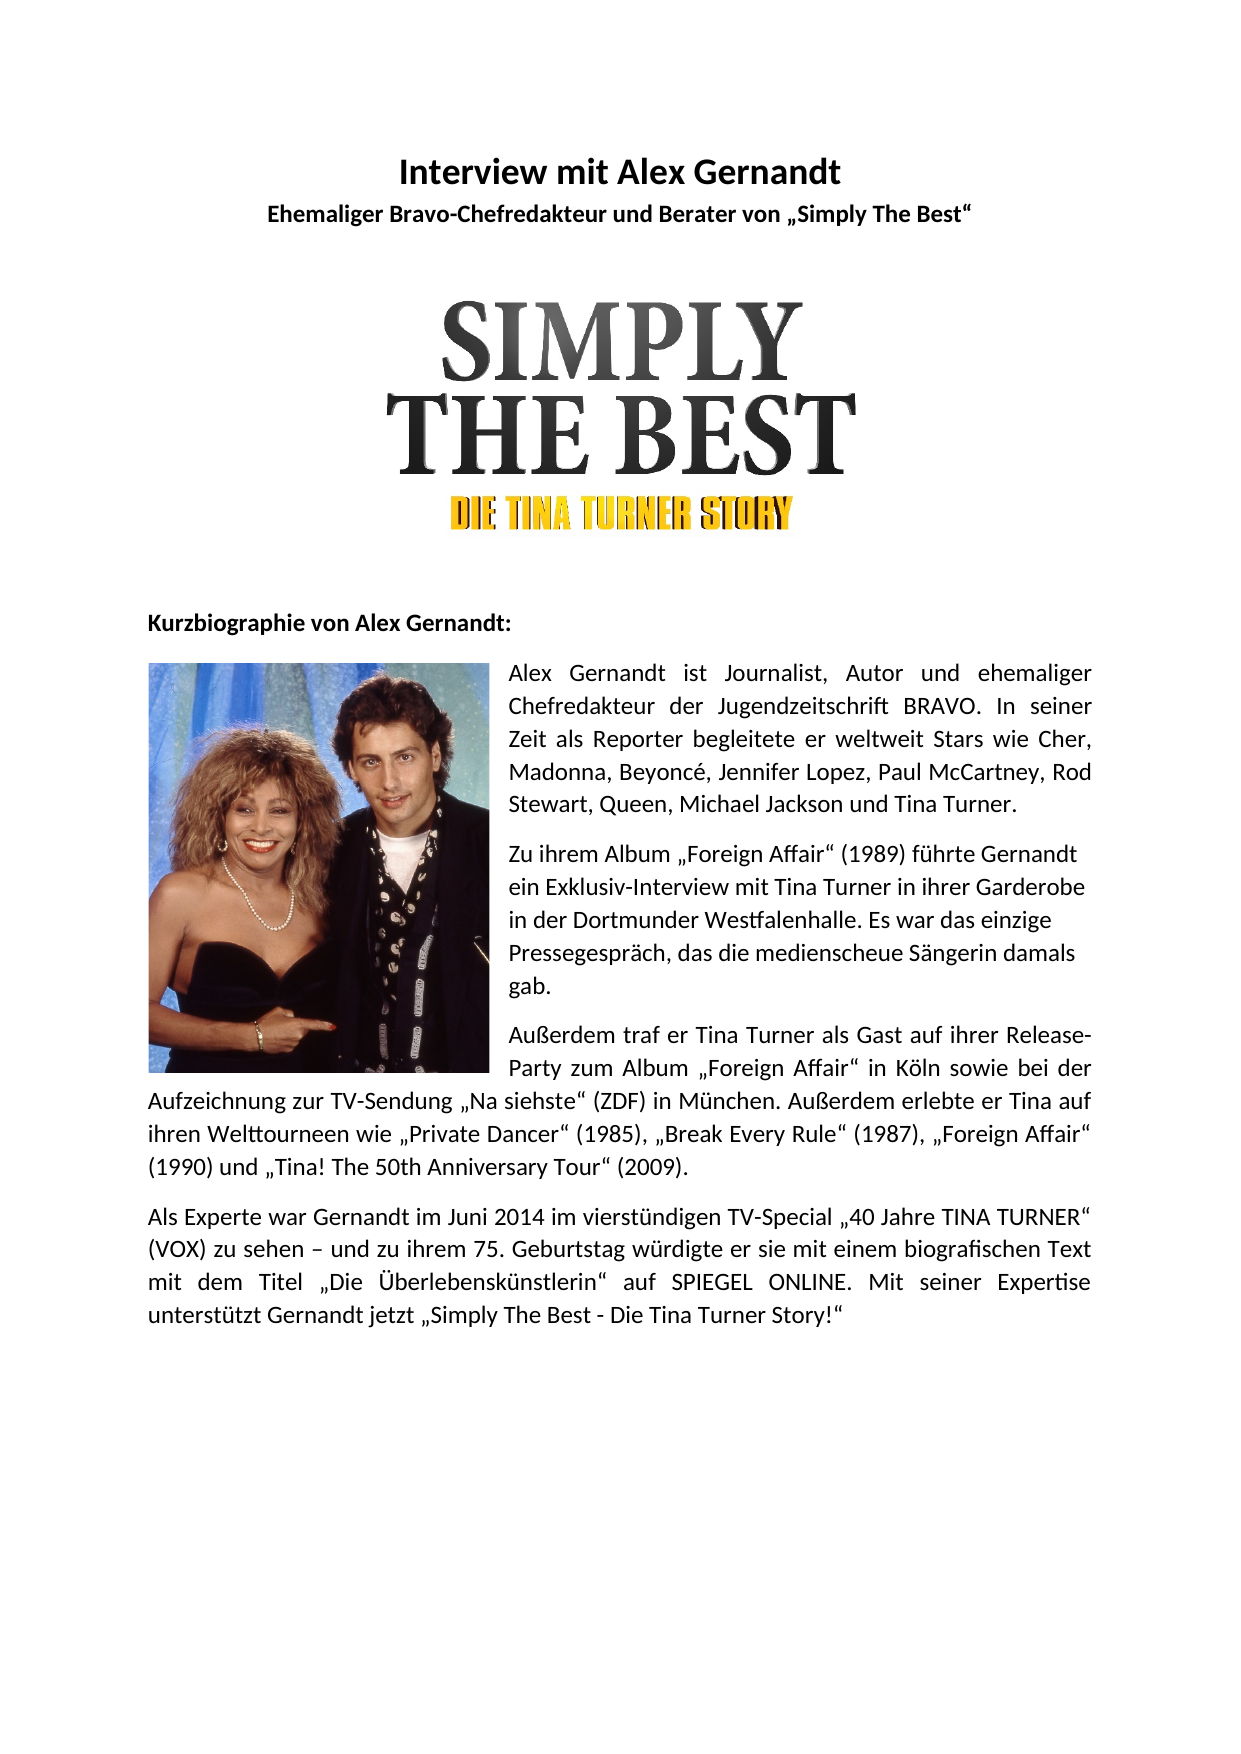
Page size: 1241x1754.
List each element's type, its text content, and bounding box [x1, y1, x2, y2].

text Zu ihrem Album „Foreign Affair“ (1989) führte Gernandt ein Exklusiv-Interview mit Tina Turner in ihrer Garderobe in der Dortmunder Westfalenhalle. Es war das einzige Pressegespräch, das die medienscheue Sängerin damals gab. [490, 838, 1093, 1000]
text Kurzbiographie von Alex Gernandt: [148, 607, 1093, 638]
text Interview mit Alex Gernandt Ehemaliger Bravo-Chefredakteur und Berater von „Simply The Best“ [148, 148, 1093, 228]
text Alex Gernandt ist Journalist, Autor und ehemaliger Chefredakteur der Jugendzeitschrift BRAVO. In seiner Zeit als Reporter begleitete er weltweit Stars wie Cher, Madonna, Beyoncé, Jennifer Lopez, Paul McCartney, Rod Stewart, Queen, Michael Jackson und Tina Turner. [148, 657, 1093, 819]
picture [379, 294, 862, 544]
text Als Experte war Gernandt im Juni 2014 im vierstündigen TV-Special „40 Jahre TINA TURNER“ (VOX) zu sehen – und zu ihrem 75. Geburtstag würdigte er sie mit einem biografischen Text mit dem Titel „Die Überlebenskünstlerin“ auf SPIEGEL ONLINE. Mit seiner Expertise unterstützt Gernandt jetzt „Simply The Best - Die Tina Turner Story!“ [148, 1201, 1093, 1330]
picture [148, 663, 490, 1073]
text Außerdem traf er Tina Turner als Gast auf ihrer Release-Party zum Album „Foreign Affair“ in Köln sowie bei der Aufzeichnung zur TV-Sendung „Na siehste“ (ZDF) in München. Außerdem erlebte er Tina auf ihren Welttourneen wie „Private Dancer“ (1985), „Break Every Rule“ (1987), „Foreign Affair“ (1990) und „Tina! The 50th Anniversary Tour“ (2009). [148, 1019, 1093, 1182]
